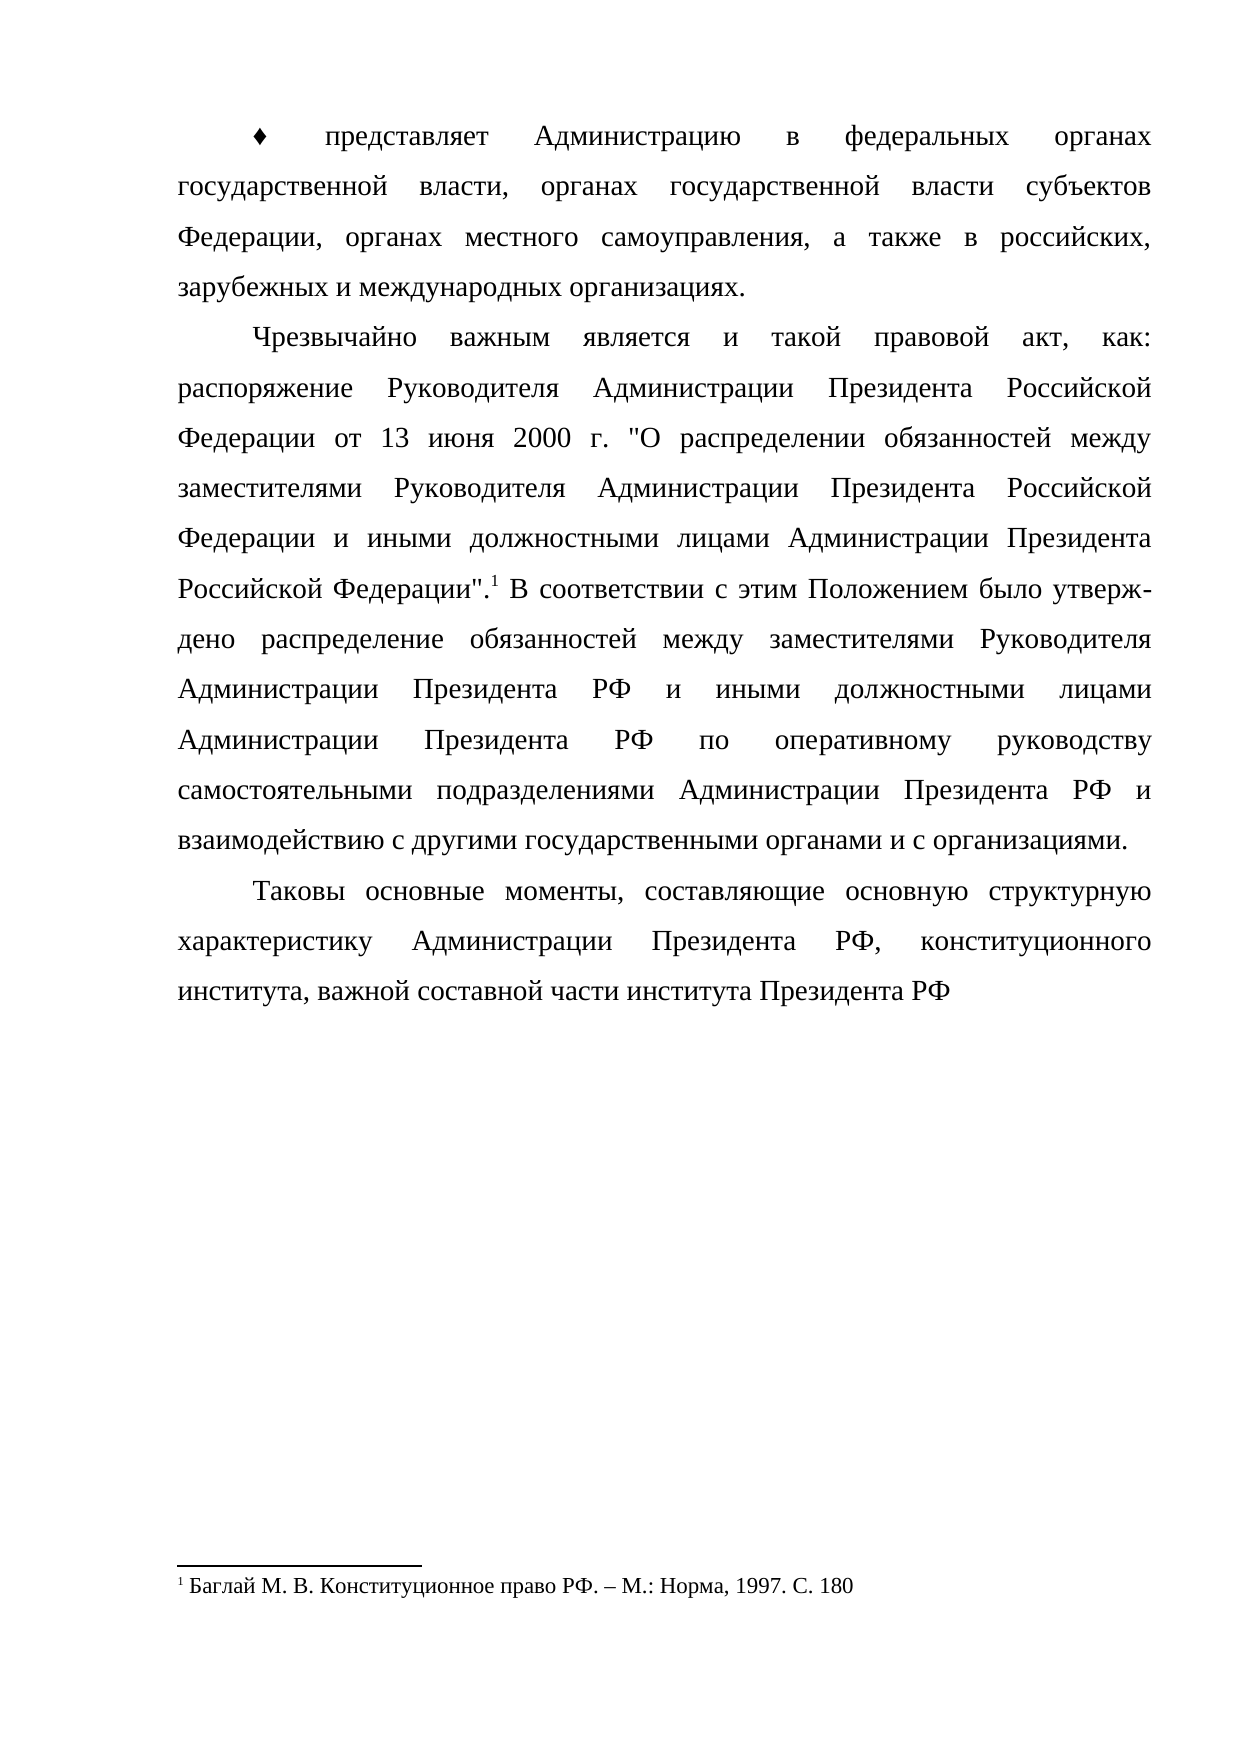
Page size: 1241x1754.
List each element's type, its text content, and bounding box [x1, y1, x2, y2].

list представляет Администрацию в федеральных органах государственной власти, органах государственной власти субъектов Федерации, органах местного самоуправления, а также в российских, зарубежных и международных организациях. [177, 118, 1152, 303]
text Чрезвычайно важным является и такой правовой акт, как: распоряжение Руководителя Администрации Президента Российской Федерации от 13 июня . "О распределении обязанностей между заместителями Руководителя Администрации Президента Российской Федерации и иными должностными лицами Администрации Президента Российской Федерации". В соответствии с этим Положением было утверждено распределение обязанностей между заместителями Руководителя Администрации Президента РФ и иными должностными лицами Администрации Президента РФ по оперативному руководству самостоятельными подразделениями Администрации Президента РФ и взаимодействию с другими государственными органами и с организациями. [177, 319, 1152, 856]
text Таковы основные моменты, составляющие основную структурную характеристику Администрации Президента РФ, конституционного института, важной составной части института Президента РФ [177, 873, 1152, 1007]
